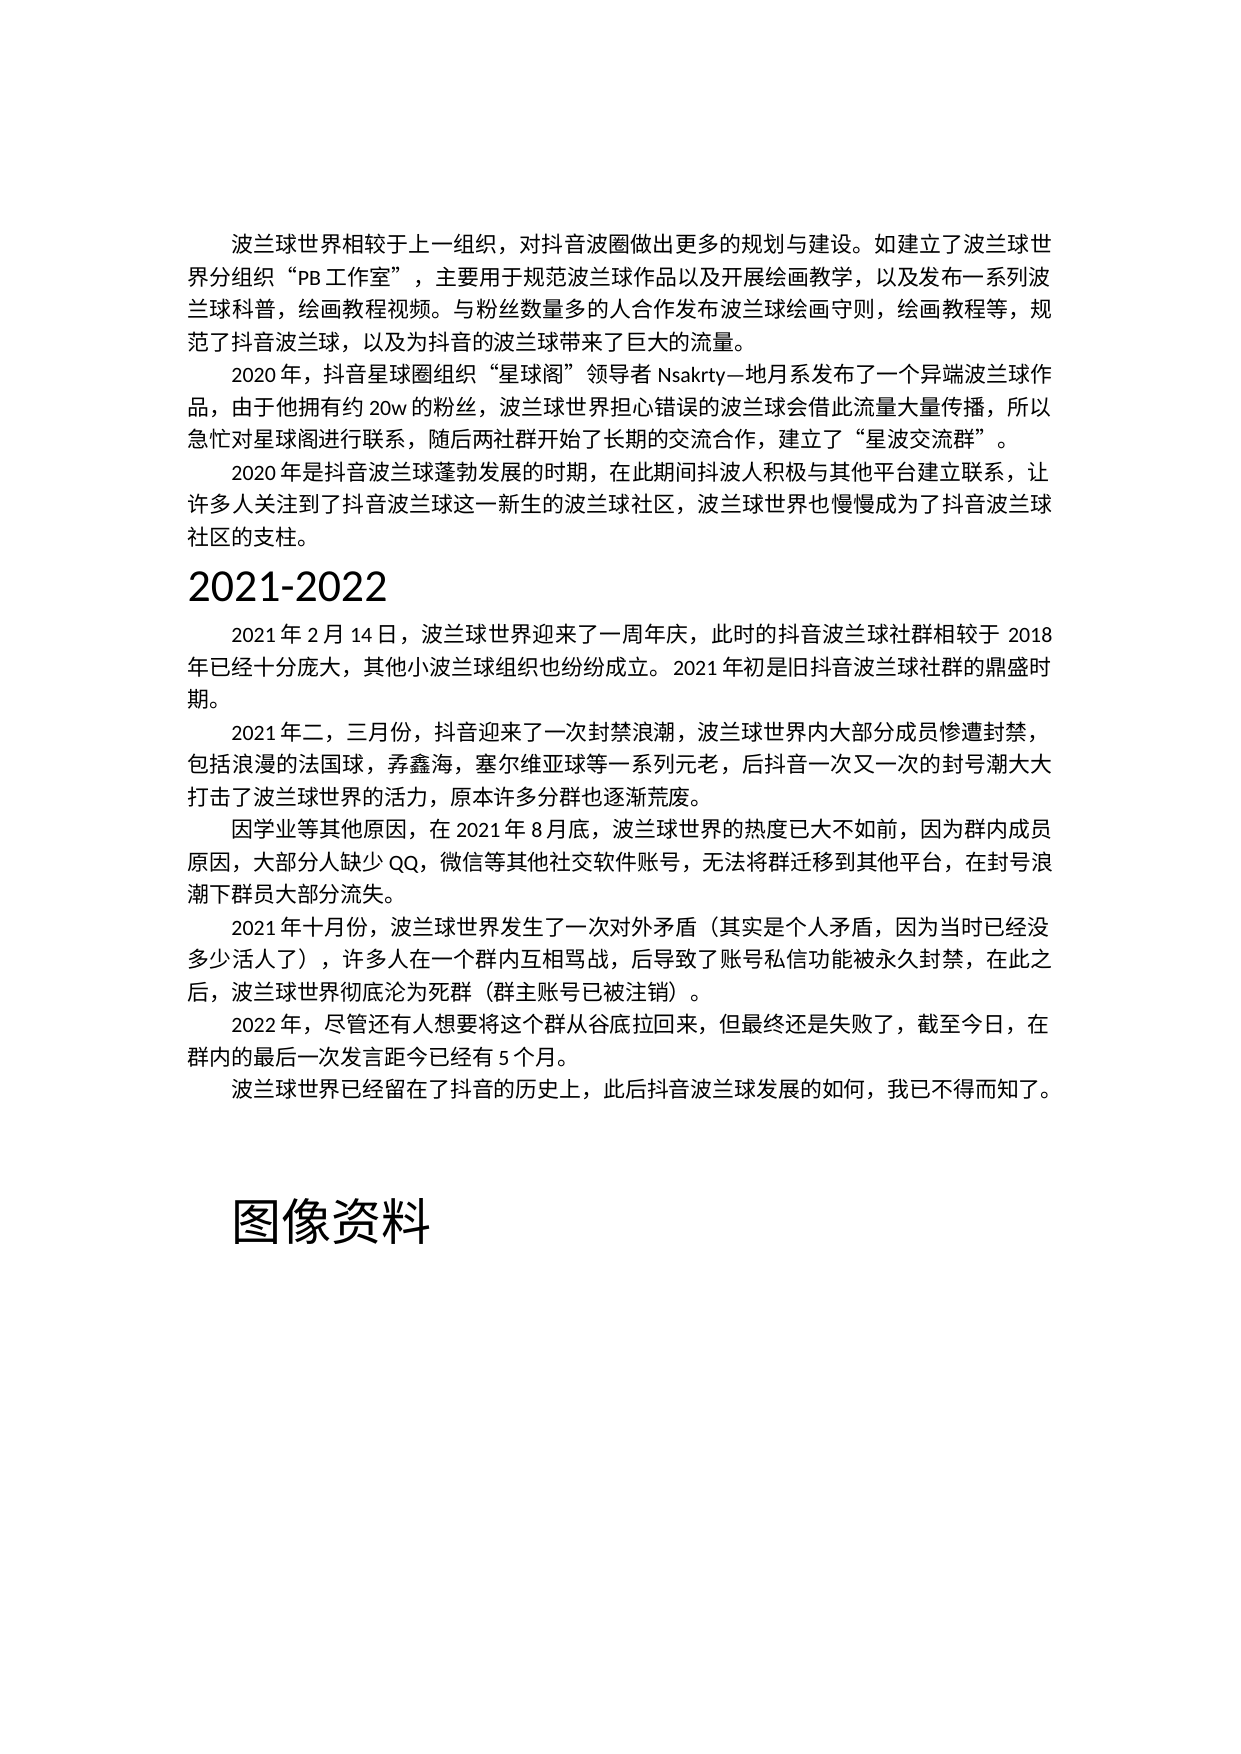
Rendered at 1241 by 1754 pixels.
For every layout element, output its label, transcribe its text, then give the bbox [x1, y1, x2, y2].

text 2020年是抖音波兰球蓬勃发展的时期，在此期间抖波人积极与其他平台建立联系，让许多人关注到了抖音波兰球这一新生的波兰球社区，波兰球世界也慢慢成为了抖音波兰球社区的支柱。 [187, 454, 1053, 552]
text 波兰球世界已经留在了抖音的历史上，此后抖音波兰球发展的如何，我已不得而知了。 [187, 1072, 1053, 1104]
text 2022年，尽管还有人想要将这个群从谷底拉回来，但最终还是失败了，截至今日，在群内的最后一次发言距今已经有5个月。 [187, 1007, 1053, 1072]
text 因学业等其他原因，在2021年8月底，波兰球世界的热度已大不如前，因为群内成员原因，大部分人缺少QQ，微信等其他社交软件账号，无法将群迁移到其他平台，在封号浪潮下群员大部分流失。 [187, 812, 1053, 909]
text 2021年二，三月份，抖音迎来了一次封禁浪潮，波兰球世界内大部分成员惨遭封禁，包括浪漫的法国球，孨鑫海，塞尔维亚球等一系列元老，后抖音一次又一次的封号潮大大打击了波兰球世界的活力，原本许多分群也逐渐荒废。 [187, 714, 1053, 812]
text 2021-2022 [187, 552, 1053, 617]
text 图像资料 [187, 1169, 1053, 1267]
text 2021年2月14日，波兰球世界迎来了一周年庆，此时的抖音波兰球社群相较于2018年已经十分庞大，其他小波兰球组织也纷纷成立。2021年初是旧抖音波兰球社群的鼎盛时期。 [187, 617, 1053, 714]
text 2020年，抖音星球圈组织“星球阁”领导者Nsakrty—地月系发布了一个异端波兰球作品，由于他拥有约20w的粉丝，波兰球世界担心错误的波兰球会借此流量大量传播，所以急忙对星球阁进行联系，随后两社群开始了长期的交流合作，建立了“星波交流群”。 [187, 357, 1053, 454]
text 波兰球世界相较于上一组织，对抖音波圈做出更多的规划与建设。如建立了波兰球世界分组织“PB工作室”，主要用于规范波兰球作品以及开展绘画教学，以及发布一系列波兰球科普，绘画教程视频。与粉丝数量多的人合作发布波兰球绘画守则，绘画教程等，规范了抖音波兰球，以及为抖音的波兰球带来了巨大的流量。 [187, 227, 1053, 357]
text 2021年十月份，波兰球世界发生了一次对外矛盾（其实是个人矛盾，因为当时已经没多少活人了），许多人在一个群内互相骂战，后导致了账号私信功能被永久封禁，在此之后，波兰球世界彻底沦为死群（群主账号已被注销）。 [187, 909, 1053, 1007]
